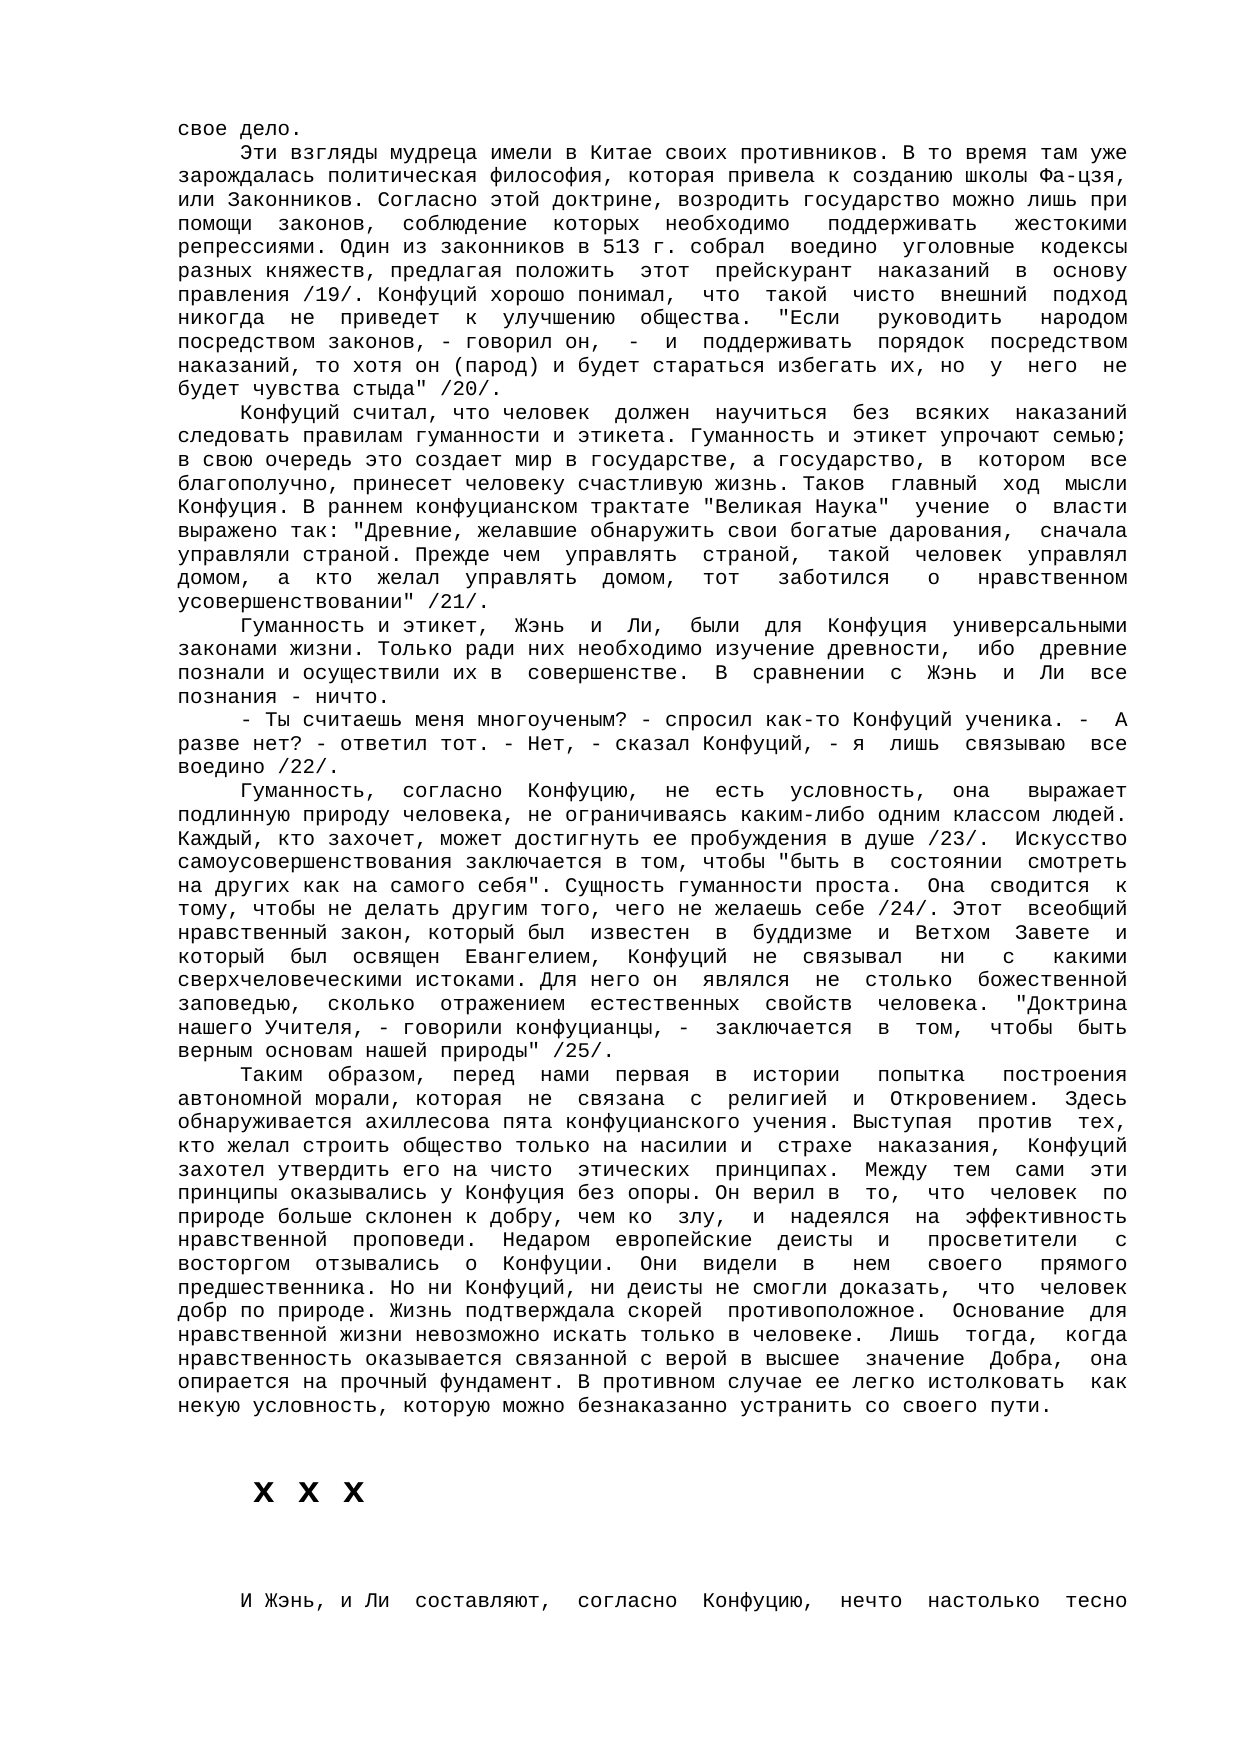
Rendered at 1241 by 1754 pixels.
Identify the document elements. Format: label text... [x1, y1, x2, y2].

text нравственный закон, который был известен в буддизме и Ветхом Завете и [177, 922, 1152, 946]
text нравственной проповеди. Недаром европейские деисты и просветители с [177, 1229, 1152, 1253]
text Гуманность и этикет, Жэнь и Ли, были для Конфуция универсальными [177, 615, 1152, 638]
text принципы оказывались у Конфуция без опоры. Он верил в то, что человек по [177, 1182, 1152, 1206]
text заповедью, сколько отражением естественных свойств человека. "Доктрина [177, 993, 1152, 1017]
text сверхчеловеческими истоками. Для него он являлся не столько божественной [177, 969, 1152, 993]
text следовать правилам гуманности и этикета. Гуманность и этикет упрочают семью; [177, 426, 1152, 449]
text разных княжеств, предлагая положить этот прейскурант наказаний в основу [177, 260, 1152, 284]
text помощи законов, соблюдение которых необходимо поддерживать жестокими [177, 213, 1152, 236]
text домом, а кто желал управлять домом, тот заботился о нравственном [177, 567, 1152, 591]
text в свою очередь это создает мир в государстве, а государство, в котором все [177, 449, 1152, 473]
text разве нет? - ответил тот. - Нет, - сказал Конфуций, - я лишь связываю все [177, 733, 1152, 757]
text зарождалась политическая философия, которая привела к созданию школы Фа-цзя, [177, 165, 1152, 189]
text никогда не приведет к улучшению общества. "Если руководить народом [177, 307, 1152, 331]
text воедино /22/. [177, 757, 1152, 780]
text выражено так: "Древние, желавшие обнаружить свои богатые дарования, сначала [177, 520, 1152, 544]
text на других как на самого себя". Сущность гуманности проста. Она сводится к [177, 875, 1152, 898]
text x x x [252, 1471, 1152, 1514]
text добр по природе. Жизнь подтверждала скорей противоположное. Основание для [177, 1300, 1152, 1324]
text Каждый, кто захочет, может достигнуть ее пробуждения в душе /23/. Искусство [177, 827, 1152, 851]
text Конфуций считал, что человек должен научиться без всяких наказаний [177, 402, 1152, 426]
text Конфуция. В раннем конфуцианском трактате "Великая Наука" учение о власти [177, 496, 1152, 520]
text захотел утвердить его на чисто этических принципах. Между тем сами эти [177, 1158, 1152, 1182]
text нашего Учителя, - говорили конфуцианцы, - заключается в том, чтобы быть [177, 1017, 1152, 1040]
text или Законников. Согласно этой доктрине, возродить государство можно лишь при [177, 189, 1152, 213]
text автономной морали, которая не связана с религией и Откровением. Здесь [177, 1088, 1152, 1111]
text будет чувства стыда" /20/. [177, 378, 1152, 402]
text посредством законов, - говорил он, - и поддерживать порядок посредством [177, 331, 1152, 354]
text правления /19/. Конфуций хорошо понимал, что такой чисто внешний подход [177, 284, 1152, 307]
text законами жизни. Только ради них необходимо изучение древности, ибо древние [177, 638, 1152, 662]
text наказаний, то хотя он (парод) и будет стараться избегать их, но у него не [177, 354, 1152, 378]
text восторгом отзывались о Конфуции. Они видели в нем своего прямого [177, 1253, 1152, 1277]
text природе больше склонен к добру, чем ко злу, и надеялся на эффективность [177, 1206, 1152, 1229]
text благополучно, принесет человеку счастливую жизнь. Таков главный ход мысли [177, 473, 1152, 496]
text некую условность, которую можно безнаказанно устранить со своего пути. [177, 1395, 1152, 1419]
text - Ты считаешь меня многоученым? - спросил как-то Конфуций ученика. - А [177, 709, 1152, 733]
text нравственность оказывается связанной с верой в высшее значение Добра, она [177, 1348, 1152, 1371]
text познали и осуществили их в совершенстве. В сравнении с Жэнь и Ли все [177, 662, 1152, 686]
text Таким образом, перед нами первая в истории попытка построения [177, 1064, 1152, 1088]
text управляли страной. Прежде чем управлять страной, такой человек управлял [177, 544, 1152, 567]
text верным основам нашей природы" /25/. [177, 1040, 1152, 1064]
text Гуманность, согласно Конфуцию, не есть условность, она выражает [177, 780, 1152, 804]
text предшественника. Но ни Конфуций, ни деисты не смогли доказать, что человек [177, 1277, 1152, 1300]
text который был освящен Евангелием, Конфуций не связывал ни с какими [177, 946, 1152, 969]
text опирается на прочный фундамент. В противном случае ее легко истолковать как [177, 1371, 1152, 1395]
text усовершенствовании" /21/. [177, 591, 1152, 615]
text самоусовершенствования заключается в том, чтобы "быть в состоянии смотреть [177, 851, 1152, 875]
text обнаруживается ахиллесова пята конфуцианского учения. Выступая против тех, [177, 1111, 1152, 1135]
text И Жэнь, и Ли составляют, согласно Конфуцию, нечто настолько тесно [177, 1590, 1152, 1614]
text кто желал строить общество только на насилии и страхе наказания, Конфуций [177, 1135, 1152, 1158]
text нравственной жизни невозможно искать только в человеке. Лишь тогда, когда [177, 1324, 1152, 1348]
text свое дело. [177, 118, 1152, 142]
text подлинную природу человека, не ограничиваясь каким-либо одним классом людей. [177, 804, 1152, 827]
text Эти взгляды мудреца имели в Китае своих противников. В то время там уже [177, 142, 1152, 165]
text познания - ничто. [177, 686, 1152, 709]
text репрессиями. Один из законников в 513 г. собрал воедино уголовные кодексы [177, 236, 1152, 260]
text тому, чтобы не делать другим того, чего не желаешь себе /24/. Этот всеобщий [177, 898, 1152, 922]
